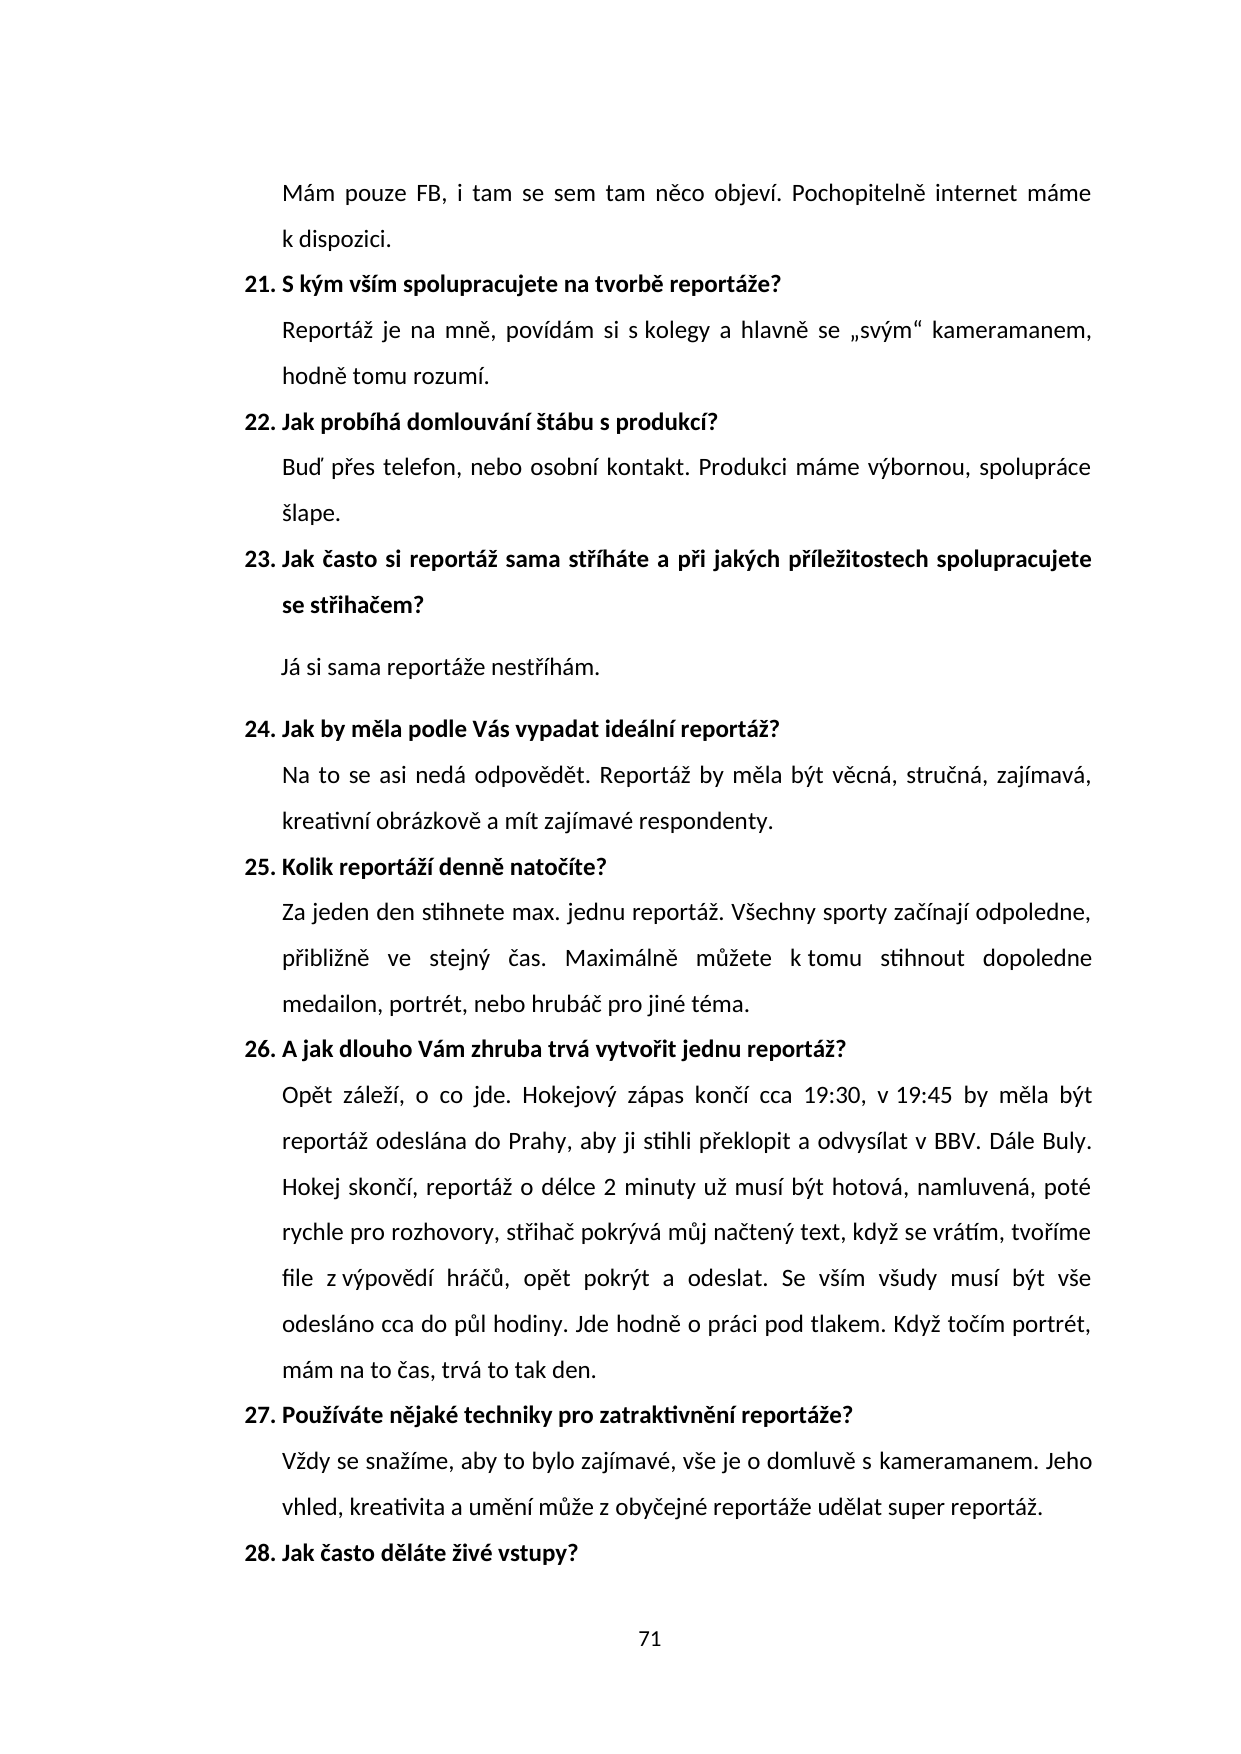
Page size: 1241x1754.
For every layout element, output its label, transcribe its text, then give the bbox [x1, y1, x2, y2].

list Jak by měla podle Vás vypadat ideální reportáž? [244, 713, 1092, 744]
list Vždy se snažíme, aby to bylo zajímavé, vše je o domluvě s kameramanem. Jeho vhled, kreativita a umění může z obyčejné reportáže udělat super reportáž. [282, 1445, 1092, 1521]
list Jak probíhá domlouvání štábu s produkcí? [244, 406, 1092, 436]
list Používáte nějaké techniky pro zatraktivnění reportáže? [244, 1399, 1092, 1430]
list A jak dlouho Vám zhruba trvá vytvořit jednu reportáž? [244, 1034, 1092, 1064]
text Já si sama reportáže nestříhám. [207, 651, 1092, 682]
list Reportáž je na mně, povídám si s kolegy a hlavně se „svým“ kameramanem, hodně tomu rozumí. [282, 314, 1092, 391]
list Kolik reportáží denně natočíte? [244, 851, 1092, 881]
list Mám pouze FB, i tam se sem tam něco objeví. Pochopitelně internet máme k dispozici. [282, 177, 1092, 253]
list Jak často děláte živé vstupy? [244, 1537, 1092, 1567]
list Jak často si reportáž sama stříháte a při jakých příležitostech spolupracujete se střihačem? [244, 543, 1092, 619]
list Buď přes telefon, nebo osobní kontakt. Produkci máme výbornou, spolupráce šlape. [282, 452, 1092, 528]
list S kým vším spolupracujete na tvorbě reportáže? [244, 269, 1092, 299]
list Opět záleží, o co jde. Hokejový zápas končí cca 19:30, v 19:45 by měla být reportáž odeslána do Prahy, aby ji stihli překlopit a odvysílat v BBV. Dále Buly. Hokej skončí, reportáž o délce 2 minuty už musí být hotová, namluvená, poté rychle pro rozhovory, střihač pokrývá můj načtený text, když se vrátím, tvoříme file z výpovědí hráčů, opět pokrýt a odeslat. Se vším všudy musí být vše odesláno cca do půl hodiny. Jde hodně o práci pod tlakem. Když točím portrét, mám na to čas, trvá to tak den. [282, 1079, 1092, 1384]
list Na to se asi nedá odpovědět. Reportáž by měla být věcná, stručná, zajímavá, kreativní obrázkově a mít zajímavé respondenty. [282, 759, 1092, 836]
list Za jeden den stihnete max. jednu reportáž. Všechny sporty začínají odpoledne, přibližně ve stejný čas. Maximálně můžete k tomu stihnout dopoledne medailon, portrét, nebo hrubáč pro jiné téma. [282, 896, 1092, 1018]
